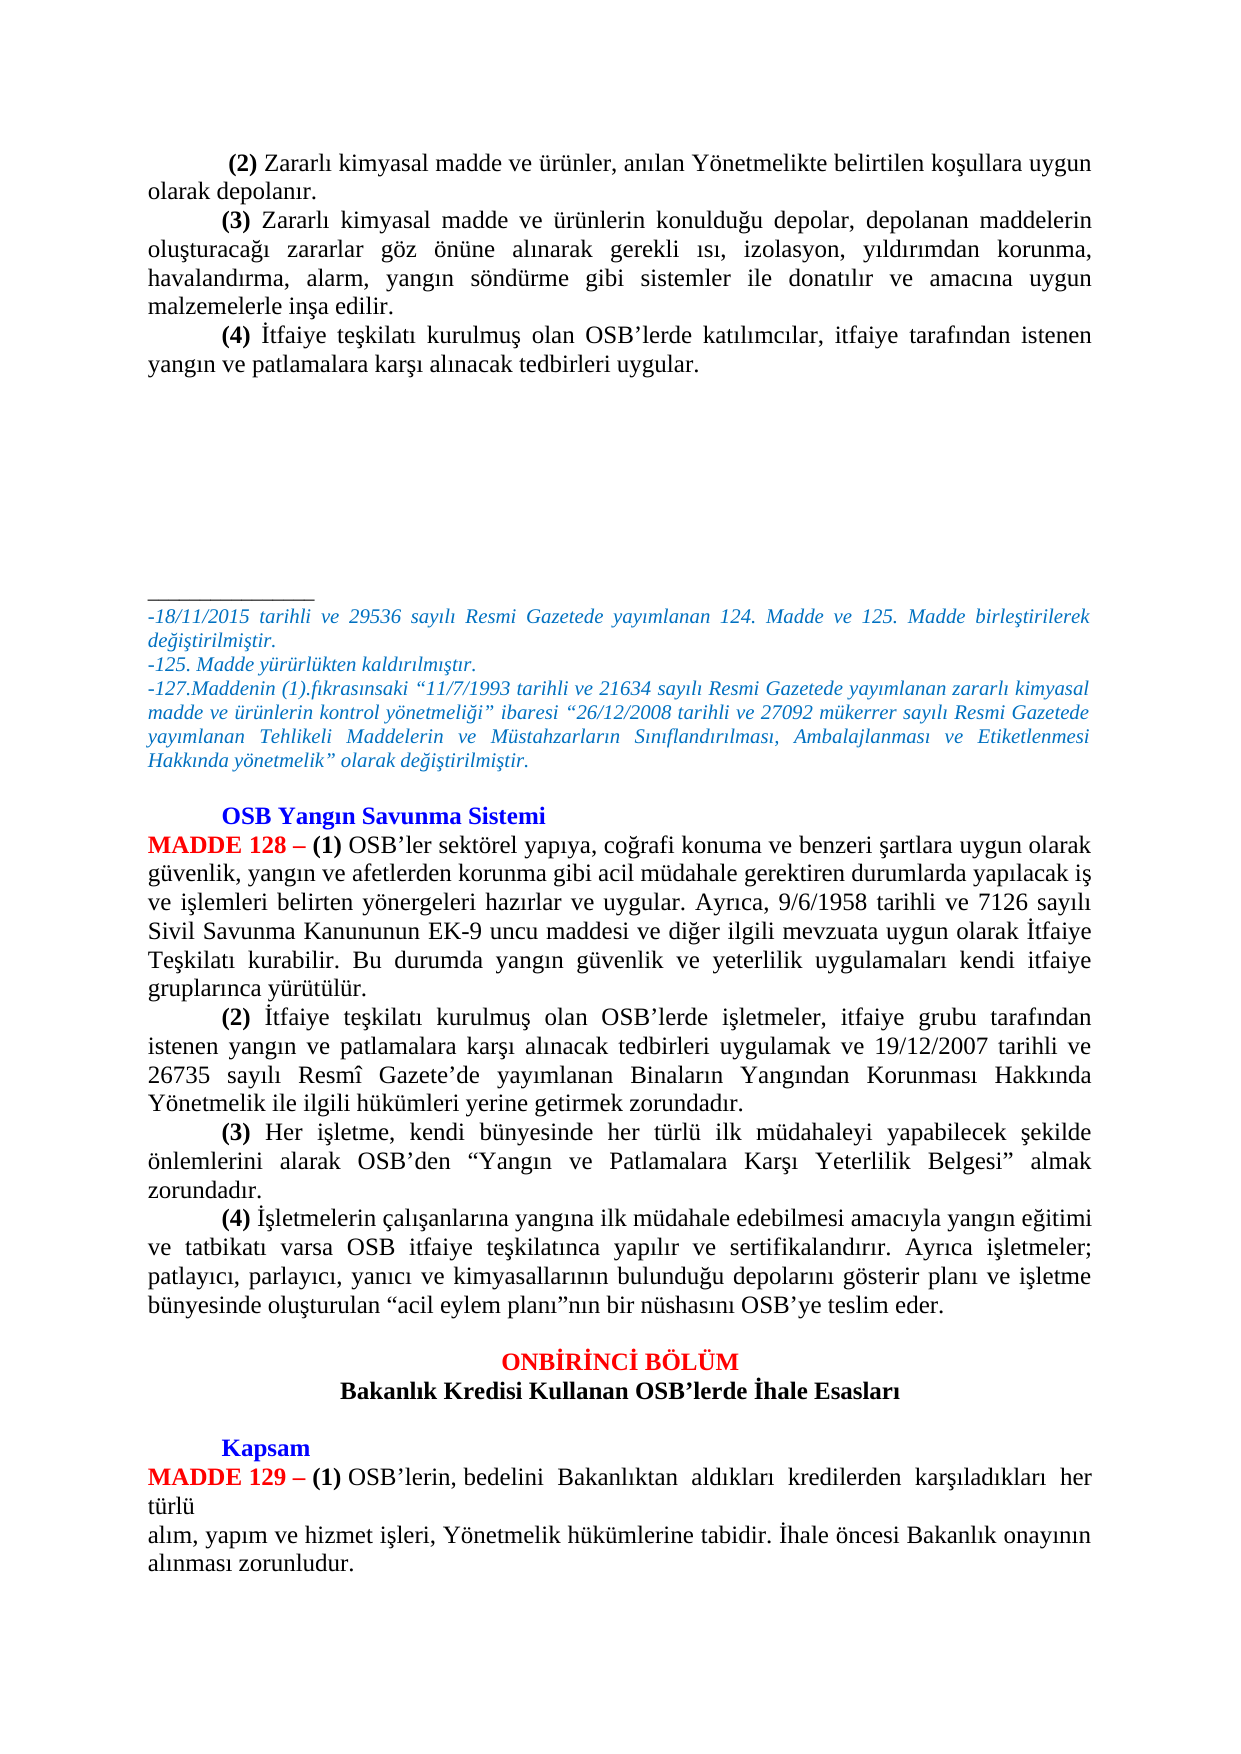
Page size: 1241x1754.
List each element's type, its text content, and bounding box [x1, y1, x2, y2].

text -125. Madde yürürlükten kaldırılmıştır. [148, 652, 1093, 676]
text (4) İtfaiye teşkilatı kurulmuş olan OSB’lerde katılımcılar, itfaiye tarafından istenen yangın ve patlamalara karşı alınacak tedbirleri uygular. [148, 320, 1093, 378]
text (3) Zararlı kimyasal madde ve ürünlerin konulduğu depolar, depolanan maddelerin oluşturacağı zararlar göz önüne alınarak gerekli ısı, izolasyon, yıldırımdan korunma, havalandırma, alarm, yangın söndürme gibi sistemler ile donatılır ve amacına uygun malzemelerle inşa edilir. [148, 205, 1093, 320]
text (2) Zararlı kimyasal madde ve ürünler, anılan Yönetmelikte belirtilen koşullara uygun olarak depolanır. [148, 148, 1093, 205]
text ________________ [148, 579, 1093, 604]
text -127.Maddenin (1).fıkrasınsaki “11/7/1993 tarihli ve 21634 sayılı Resmi Gazetede yayımlanan zararlı kimyasal madde ve ürünlerin kontrol yönetmeliği” ibaresi “26/12/2008 tarihli ve 27092 mükerrer sayılı Resmi Gazetede yayımlanan Tehlikeli Maddelerin ve Müstahzarların Sınıflandırılması, Ambalajlanması ve Etiketlenmesi Hakkında yönetmelik” olarak değiştirilmiştir. [148, 676, 1093, 772]
text -18/11/2015 tarihli ve 29536 sayılı Resmi Gazetede yayımlanan 124. Madde ve 125. Madde birleştirilerek değiştirilmiştir. [148, 604, 1093, 652]
text MADDE 129 – (1) OSB’lerin, bedelini Bakanlıktan aldıkları kredilerden karşıladıkları her türlü [148, 1462, 1093, 1520]
text Bakanlık Kredisi Kullanan OSB’lerde İhale Esasları [148, 1376, 1093, 1405]
text (2) İtfaiye teşkilatı kurulmuş olan OSB’lerde işletmeler, itfaiye grubu tarafından istenen yangın ve patlamalara karşı alınacak tedbirleri uygulamak ve 19/12/2007 tarihli ve 26735 sayılı Resmî Gazete’de yayımlanan Binaların Yangından Korunması Hakkında Yönetmelik ile ilgili hükümleri yerine getirmek zorundadır. [148, 1002, 1093, 1117]
text (4) İşletmelerin çalışanlarına yangına ilk müdahale edebilmesi amacıyla yangın eğitimi ve tatbikatı varsa OSB itfaiye teşkilatınca yapılır ve sertifikalandırır. Ayrıca işletmeler; patlayıcı, parlayıcı, yanıcı ve kimyasallarının bulunduğu depolarını gösterir planı ve işletme bünyesinde oluşturulan “acil eylem planı”nın bir nüshasını OSB’ye teslim eder. [148, 1203, 1093, 1318]
text ONBİRİNCİ BÖLÜM [148, 1347, 1093, 1376]
text alım, yapım ve hizmet işleri, Yönetmelik hükümlerine tabidir. İhale öncesi Bakanlık onayının alınması zorunludur. [148, 1520, 1093, 1577]
text MADDE 128 – (1) OSB’ler sektörel yapıya, coğrafi konuma ve benzeri şartlara uygun olarak güvenlik, yangın ve afetlerden korunma gibi acil müdahale gerektiren durumlarda yapılacak iş ve işlemleri belirten yönergeleri hazırlar ve uygular. Ayrıca, 9/6/1958 tarihli ve 7126 sayılı Sivil Savunma Kanununun EK-9 uncu maddesi ve diğer ilgili mevzuata uygun olarak İtfaiye Teşkilatı kurabilir. Bu durumda yangın güvenlik ve yeterlilik uygulamaları kendi itfaiye gruplarınca yürütülür. [148, 830, 1093, 1002]
text (3) Her işletme, kendi bünyesinde her türlü ilk müdahaleyi yapabilecek şekilde önlemlerini alarak OSB’den “Yangın ve Patlamalara Karşı Yeterlilik Belgesi” almak zorundadır. [148, 1117, 1093, 1203]
text Kapsam [148, 1433, 1093, 1462]
text OSB Yangın Savunma Sistemi [148, 801, 1093, 830]
